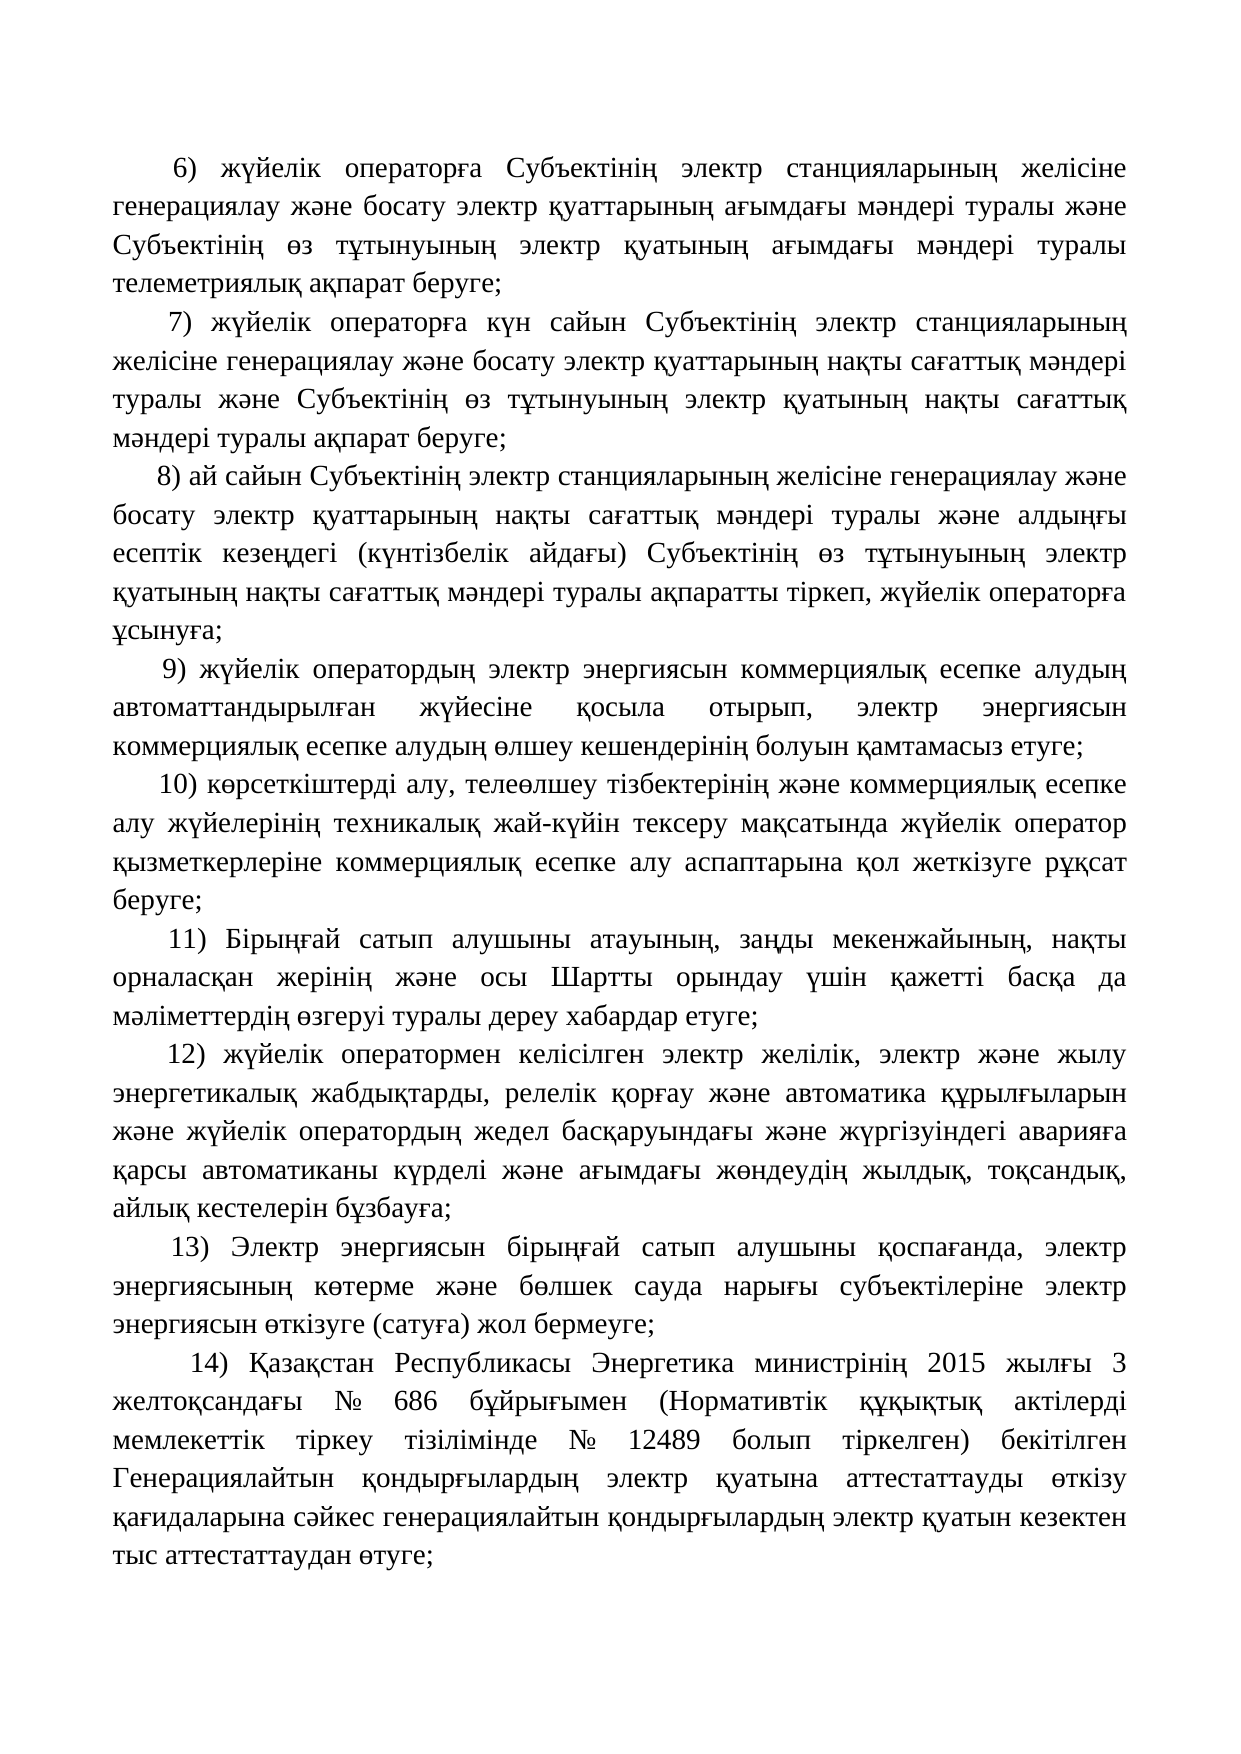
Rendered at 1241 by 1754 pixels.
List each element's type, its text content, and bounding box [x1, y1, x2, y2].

text 11) Бірыңғай сатып алушыны атауының, заңды мекенжайының, нақты орналасқан жерінің және осы Шартты орындау үшін қажетті басқа да мәліметтердің өзгеруі туралы дереу хабардар етуге; [112, 921, 1128, 1031]
text 13) Электр энергиясын бірыңғай сатып алушыны қоспағанда, электр энергиясының көтерме және бөлшек сауда нарығы субъектілеріне электр энергиясын өткізуге (сатуға) жол бермеуге; [112, 1229, 1128, 1340]
text 7) жүйелік операторға күн сайын Субъектінің электр станцияларының желісіне генерациялау және босату электр қуаттарының нақты сағаттық мәндері туралы және Субъектінің өз тұтынуының электр қуатының нақты сағаттық мәндері туралы ақпарат беруге; [112, 304, 1128, 453]
text 14) Қазақстан Республикасы Энергетика министрінің 2015 жылғы 3 желтоқсандағы № 686 бұйрығымен (Нормативтік құқықтық актілерді мемлекеттік тіркеу тізілімінде № 12489 болып тіркелген) бекітілген Генерациялайтын қондырғылардың электр қуатына аттестаттауды өткізу қағидаларына сәйкес генерациялайтын қондырғылардың электр қуатын кезектен тыс аттестаттаудан өтуге; [112, 1345, 1128, 1571]
text 10) көрсеткіштерді алу, телеөлшеу тізбектерінің және коммерциялық есепке алу жүйелерінің техникалық жай-күйін тексеру мақсатында жүйелік оператор қызметкерлеріне коммерциялық есепке алу аспаптарына қол жеткізуге рұқсат беруге; [112, 767, 1128, 916]
text 12) жүйелік оператормен келісілген электр желілік, электр және жылу энергетикалық жабдықтарды, релелік қорғау және автоматика құрылғыларын және жүйелік оператордың жедел басқаруындағы және жүргізуіндегі аварияға қарсы автоматиканы күрделі және ағымдағы жөндеудің жылдық, тоқсандық, айлық кестелерін бұзбауға; [112, 1036, 1128, 1224]
text 8) ай сайын Субъектінің электр станцияларының желісіне генерациялау және босату электр қуаттарының нақты сағаттық мәндері туралы және алдыңғы есептік кезеңдегі (күнтізбелік айдағы) Субъектінің өз тұтынуының электр қуатының нақты сағаттық мәндері туралы ақпаратты тіркеп, жүйелік операторға ұсынуға; [112, 458, 1128, 646]
text 9) жүйелік оператордың электр энергиясын коммерциялық есепке алудың автоматтандырылған жүйесіне қосыла отырып, электр энергиясын коммерциялық есепке алудың өлшеу кешендерінің болуын қамтамасыз етуге; [112, 651, 1128, 762]
text 6) жүйелік операторға Субъектінің электр станцияларының желісіне генерациялау және босату электр қуаттарының ағымдағы мәндері туралы және Субъектінің өз тұтынуының электр қуатының ағымдағы мәндері туралы телеметриялық ақпарат беруге; [112, 150, 1128, 299]
